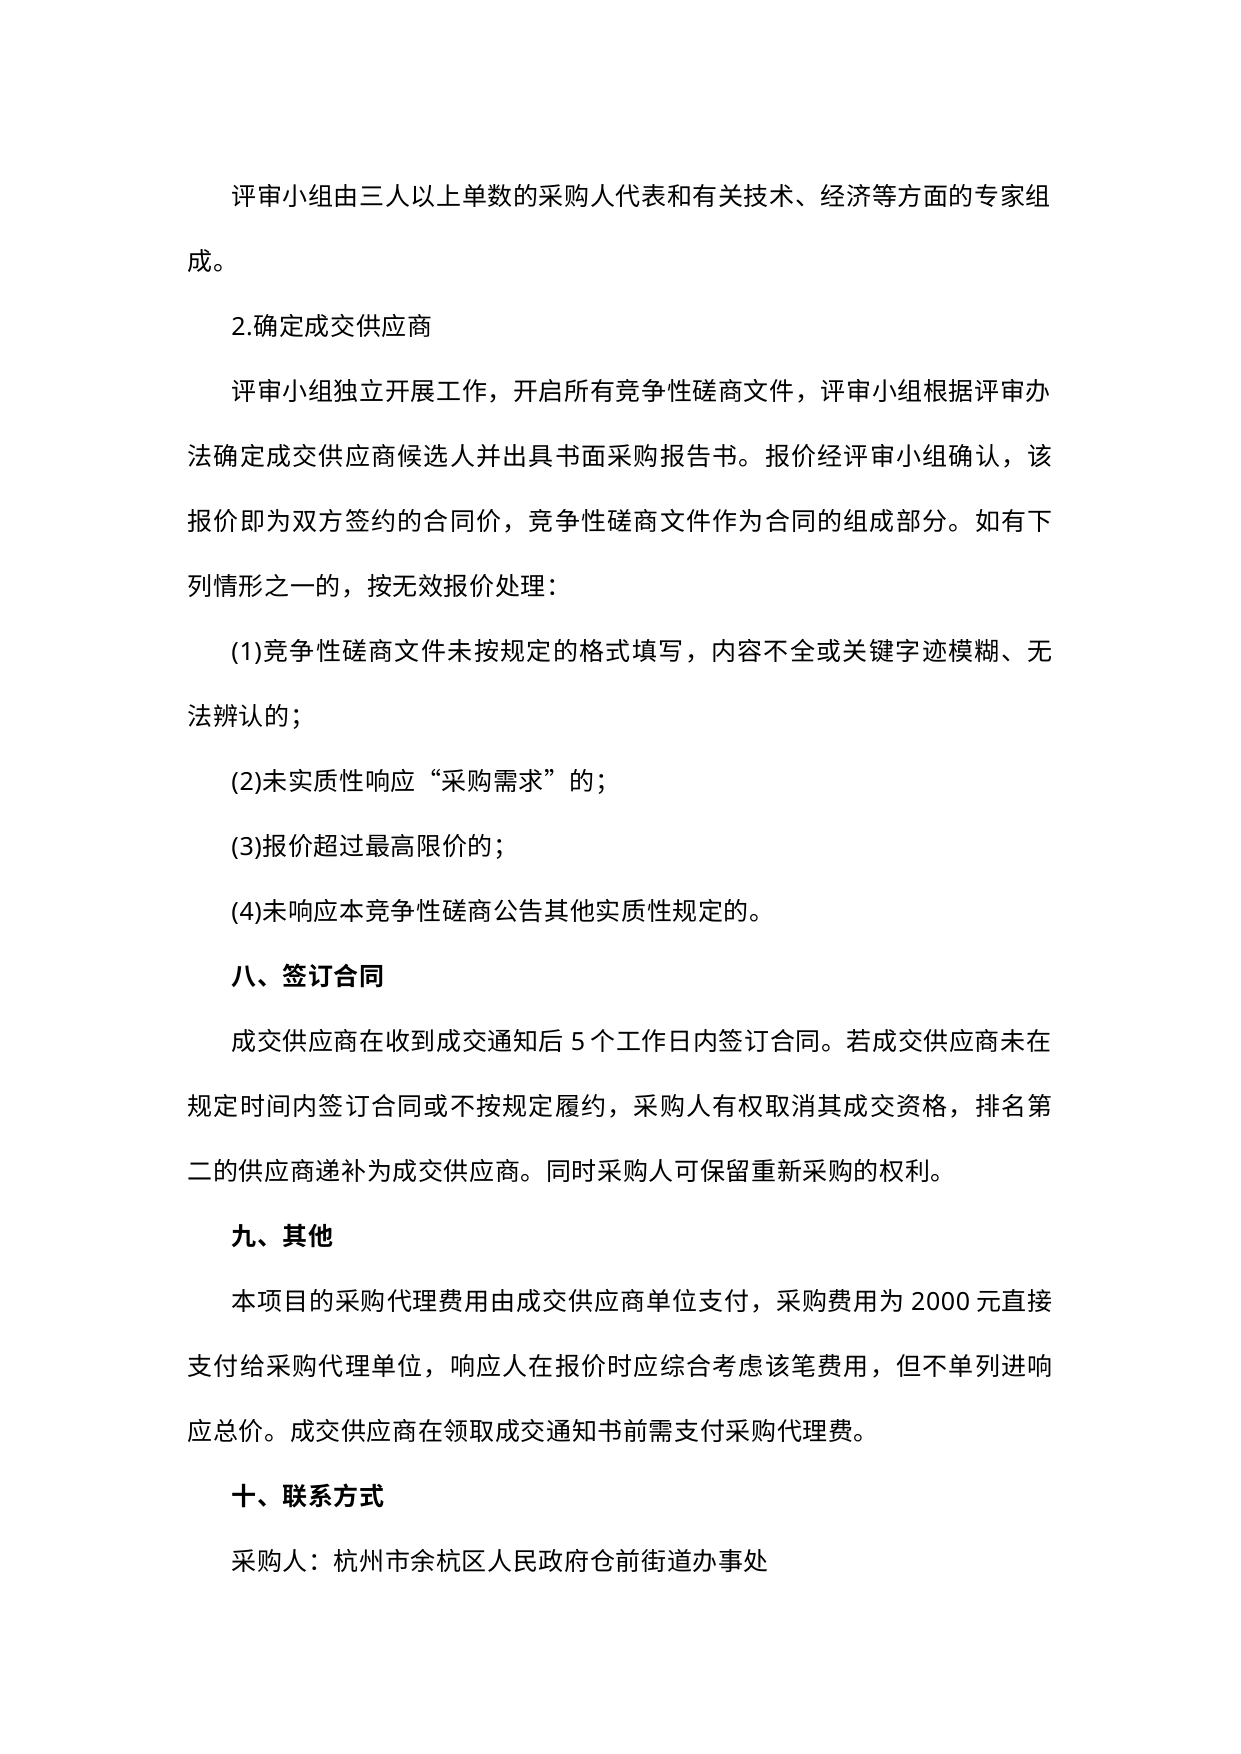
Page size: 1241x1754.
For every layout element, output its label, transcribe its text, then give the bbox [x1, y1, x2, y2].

text 九、其他 [187, 1202, 1053, 1267]
text 十、联系方式 [187, 1462, 1053, 1527]
text 评审小组独立开展工作，开启所有竞争性磋商文件，评审小组根据评审办法确定成交供应商候选人并出具书面采购报告书。报价经评审小组确认，该报价即为双方签约的合同价，竞争性磋商文件作为合同的组成部分。如有下列情形之一的，按无效报价处理： [187, 357, 1053, 617]
text 评审小组由三人以上单数的采购人代表和有关技术、经济等方面的专家组成。 [187, 162, 1053, 292]
text 采购人：杭州市余杭区人民政府仓前街道办事处 [187, 1527, 1053, 1592]
text 2.确定成交供应商 [187, 292, 1053, 357]
text (3)报价超过最高限价的； [187, 812, 1053, 877]
text (1)竞争性磋商文件未按规定的格式填写，内容不全或关键字迹模糊、无法辨认的； [187, 617, 1053, 747]
text 八、签订合同 [187, 942, 1053, 1007]
text 本项目的采购代理费用由成交供应商单位支付，采购费用为2000元直接支付给采购代理单位，响应人在报价时应综合考虑该笔费用，但不单列进响应总价。成交供应商在领取成交通知书前需支付采购代理费。 [187, 1267, 1053, 1462]
text (2)未实质性响应“采购需求”的； [187, 747, 1053, 812]
text (4)未响应本竞争性磋商公告其他实质性规定的。 [187, 877, 1053, 942]
text 成交供应商在收到成交通知后5个工作日内签订合同。若成交供应商未在规定时间内签订合同或不按规定履约，采购人有权取消其成交资格，排名第二的供应商递补为成交供应商。同时采购人可保留重新采购的权利。 [187, 1007, 1053, 1202]
